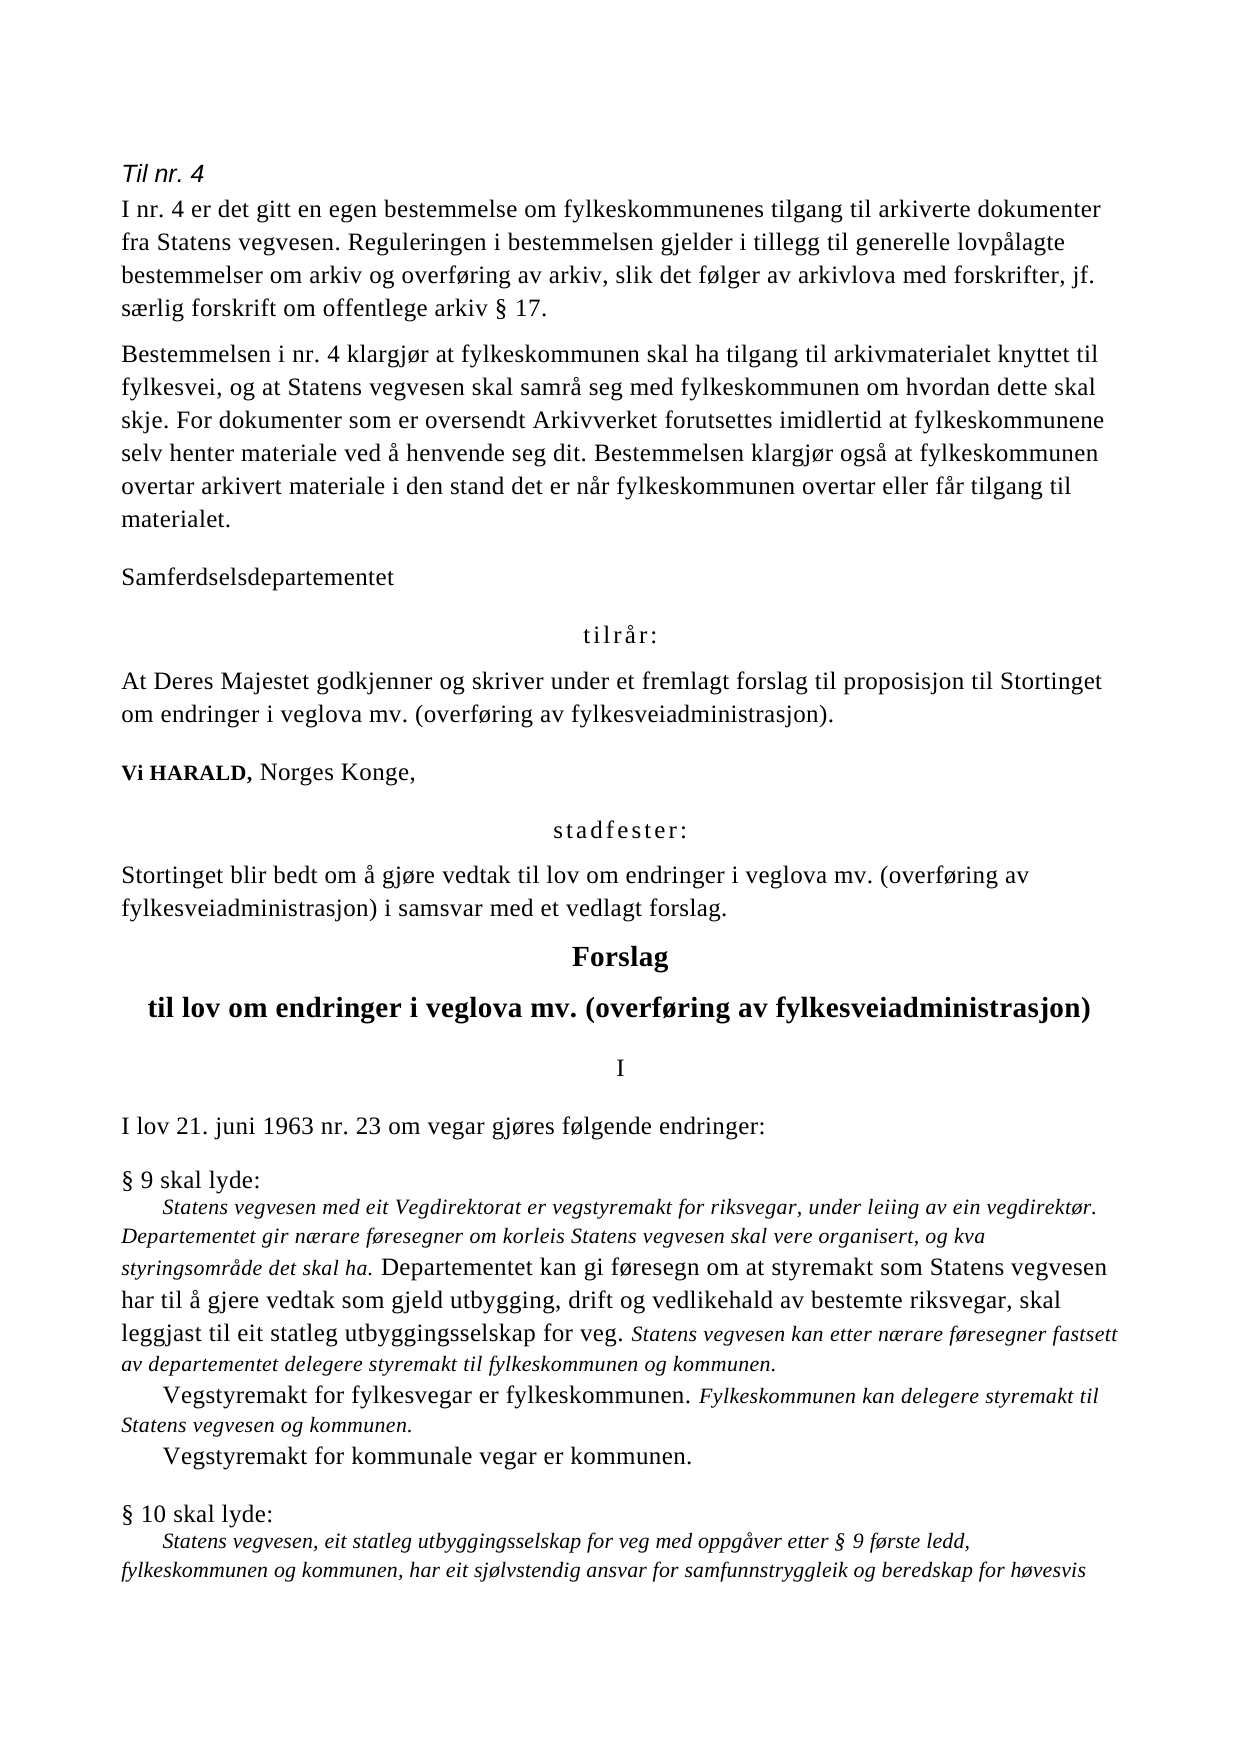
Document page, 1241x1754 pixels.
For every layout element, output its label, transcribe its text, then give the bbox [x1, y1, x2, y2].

text Statens vegvesen med eit Vegdirektorat er vegstyremakt for riksvegar, under leiing av ein vegdirektør. Departementet gir nærare føresegner om korleis Statens vegvesen skal vere organisert, og kva styringsområde det skal ha. Departementet kan gi føresegn om at styremakt som Statens vegvesen har til å gjere vedtak som gjeld utbygging, drift og vedlikehald av bestemte riksvegar, skal leggjast til eit statleg utbyggingsselskap for veg. Statens vegvesen kan etter nærare føresegner fastsett av departementet delegere styremakt til fylkeskommunen og kommunen. [121, 1194, 1119, 1376]
text § 10 skal lyde: [121, 1499, 1119, 1528]
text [121, 1528, 1119, 1582]
text I [121, 1053, 1119, 1082]
text Bestemmelsen i nr. 4 klargjør at fylkeskommunen skal ha tilgang til arkivmaterialet knyttet til fylkesvei, og at Statens vegvesen skal samrå seg med fylkeskommunen om hvordan dette skal skje. For dokumenter som er oversendt Arkivverket forutsettes imidlertid at fylkeskommunene selv henter materiale ved å henvende seg dit. Bestemmelsen klargjør også at fylkeskommunen overtar arkivert materiale i den stand det er når fylkeskommunen overtar eller får tilgang til materialet. [121, 339, 1119, 533]
text I nr. 4 er det gitt en egen bestemmelse om fylkeskommunenes tilgang til arkiverte dokumenter fra Statens vegvesen. Reguleringen i bestemmelsen gjelder i tillegg til generelle lovpålagte bestemmelser om arkiv og overføring av arkiv, slik det følger av arkivlova med forskrifter, jf. særlig forskrift om offentlege arkiv § 17. [121, 194, 1119, 322]
text Til nr. 4 [121, 159, 1119, 188]
text tilrår: [121, 620, 1119, 649]
text Forslag [121, 939, 1119, 972]
text At Deres Majestet godkjenner og skriver under et fremlagt forslag til proposisjon til Stortinget om endringer i veglova mv. (overføring av fylkesveiadministrasjon). [121, 666, 1119, 727]
text Vegstyremakt for fylkesvegar er fylkeskommunen. Fylkeskommunen kan delegere styremakt til Statens vegvesen og kommunen. [121, 1380, 1119, 1438]
text Vegstyremakt for kommunale vegar er kommunen. [121, 1441, 1119, 1470]
text Stortinget blir bedt om å gjøre vedtak til lov om endringer i veglova mv. (overføring av fylkesveiadministrasjon) i samsvar med et vedlagt forslag. [121, 860, 1119, 922]
text § 9 skal lyde: [121, 1165, 1119, 1194]
text Vi HARALD, Norges Konge, [121, 757, 1119, 786]
text til lov om endringer i veglova mv. (overføring av fylkesveiadministrasjon) [121, 990, 1119, 1023]
text I lov 21. juni 1963 nr. 23 om vegar gjøres følgende endringer: [121, 1111, 1119, 1140]
text stadfester: [121, 815, 1119, 843]
text Samferdselsdepartementet [121, 562, 1119, 591]
